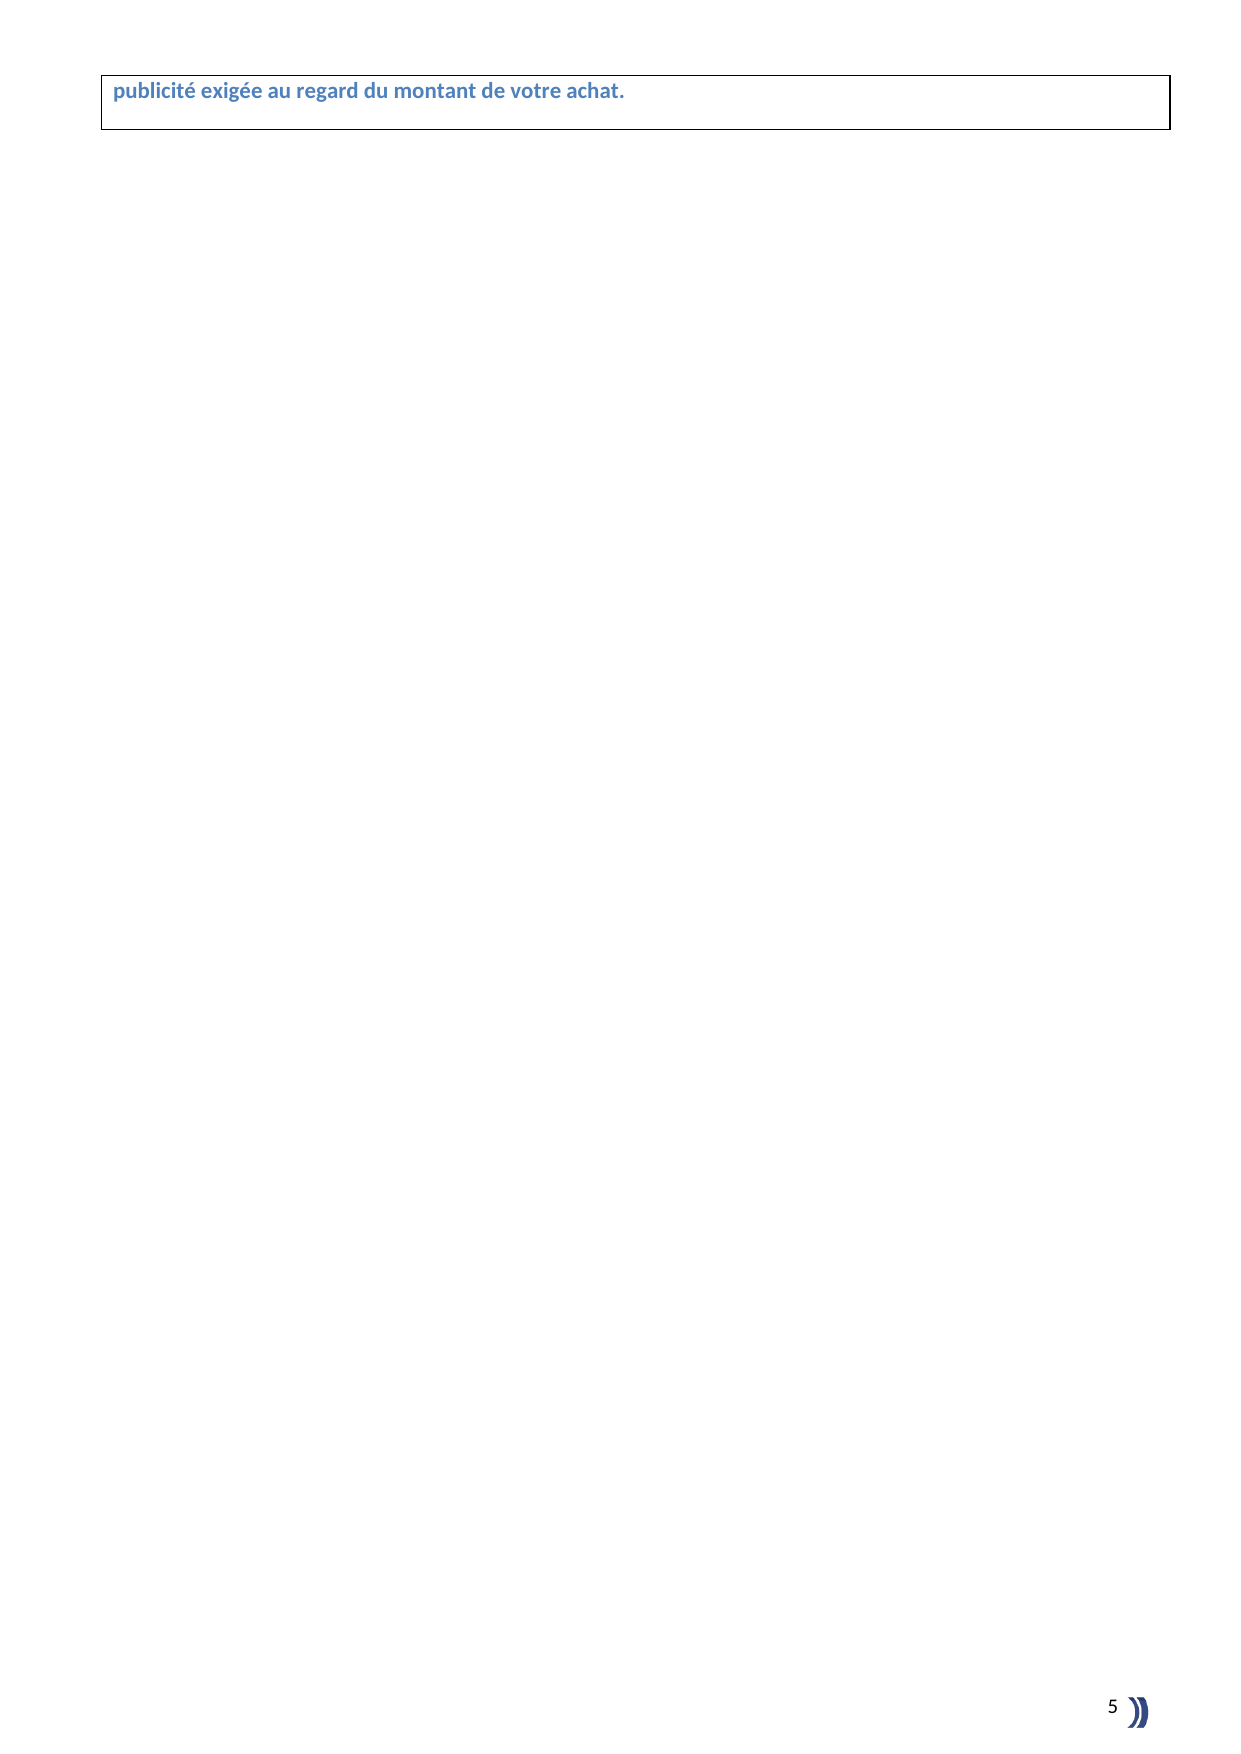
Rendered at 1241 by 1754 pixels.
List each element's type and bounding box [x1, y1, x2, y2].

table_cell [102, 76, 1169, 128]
picture [1125, 1695, 1150, 1729]
